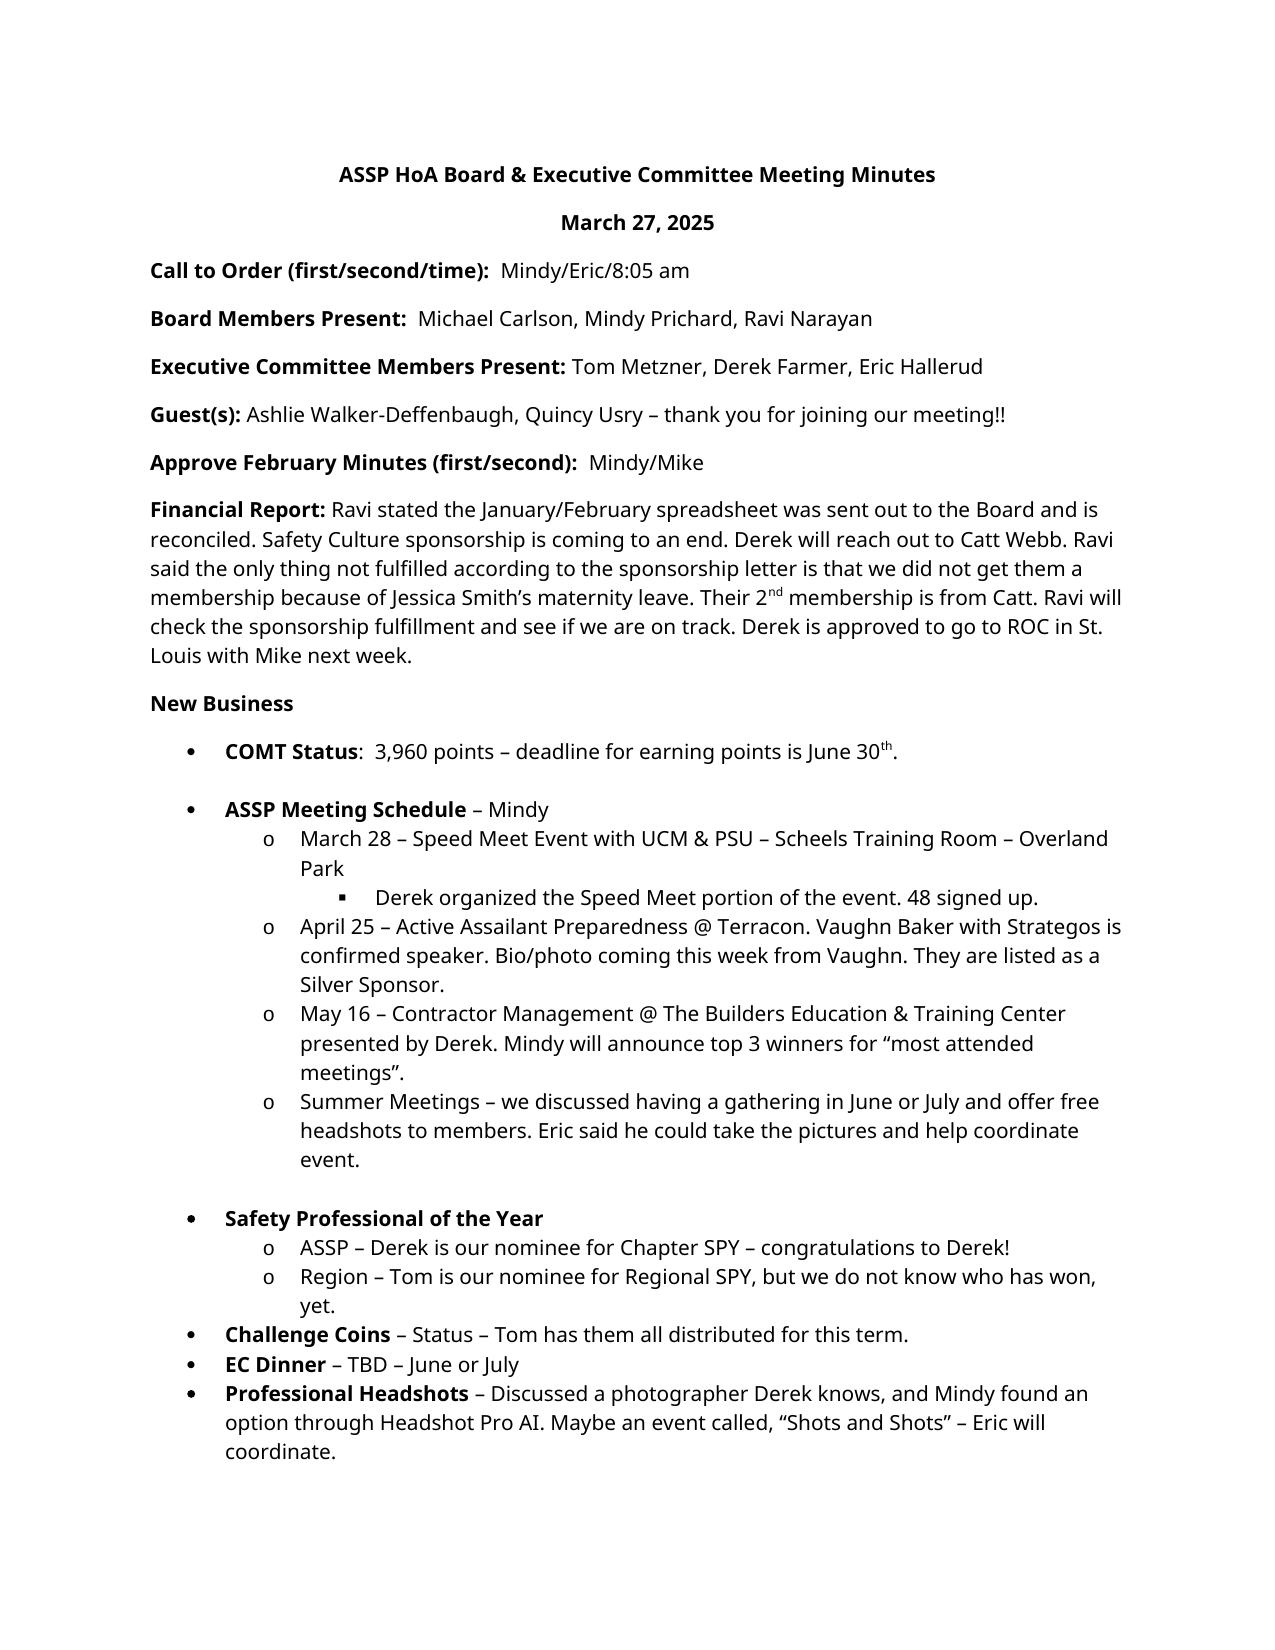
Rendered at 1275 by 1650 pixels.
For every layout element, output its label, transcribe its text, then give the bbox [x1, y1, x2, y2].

list Derek organized the Speed Meet portion of the event. 48 signed up. [337, 882, 1125, 911]
list May 16 – Contractor Management @ The Builders Education & Training Center presented by Derek. Mindy will announce top 3 winners for “most attended meetings”. [262, 999, 1125, 1086]
list Region – Tom is our nominee for Regional SPY, but we do not know who has won, yet. [262, 1261, 1125, 1320]
list March 28 – Speed Meet Event with UCM & PSU – Scheels Training Room – Overland Park [262, 824, 1125, 882]
text Board Members Present: Michael Carlson, Mindy Prichard, Ravi Narayan [150, 303, 1125, 332]
list Challenge Coins – Status – Tom has them all distributed for this term. [187, 1320, 1125, 1349]
text Call to Order (first/second/time): Mindy/Eric/8:05 am [150, 255, 1125, 284]
text March 27, 2025 [150, 207, 1125, 236]
list Professional Headshots – Discussed a photographer Derek knows, and Mindy found an option through Headshot Pro AI. Maybe an event called, “Shots and Shots” – Eric will coordinate. [187, 1378, 1125, 1466]
list ASSP Meeting Schedule – Mindy [187, 795, 1125, 824]
list ASSP – Derek is our nominee for Chapter SPY – congratulations to Derek! [262, 1232, 1125, 1261]
text Guest(s): Ashlie Walker-Deffenbaugh, Quincy Usry – thank you for joining our meeting!! [150, 399, 1125, 428]
text Approve February Minutes (first/second): Mindy/Mike [150, 447, 1125, 476]
text Financial Report: Ravi stated the January/February spreadsheet was sent out to the Board and is reconciled. Safety Culture sponsorship is coming to an end. Derek will reach out to Catt Webb. Ravi said the only thing not fulfilled according to the sponsorship letter is that we did not get them a membership because of Jessica Smith’s maternity leave. Their 2nd membership is from Catt. Ravi will check the sponsorship fulfillment and see if we are on track. Derek is approved to go to ROC in St. Louis with Mike next week. [150, 495, 1125, 670]
list Summer Meetings – we discussed having a gathering in June or July and offer free headshots to members. Eric said he could take the pictures and help coordinate event. [262, 1086, 1125, 1174]
list COMT Status: 3,960 points – deadline for earning points is June 30th. [187, 736, 1125, 766]
text Executive Committee Members Present: Tom Metzner, Derek Farmer, Eric Hallerud [150, 351, 1125, 380]
text ASSP HoA Board & Executive Committee Meeting Minutes [150, 159, 1125, 188]
list EC Dinner – TBD – June or July [187, 1349, 1125, 1378]
text New Business [150, 688, 1125, 718]
list April 25 – Active Assailant Preparedness @ Terracon. Vaughn Baker with Strategos is confirmed speaker. Bio/photo coming this week from Vaughn. They are listed as a Silver Sponsor. [262, 911, 1125, 999]
list Safety Professional of the Year [187, 1203, 1125, 1232]
